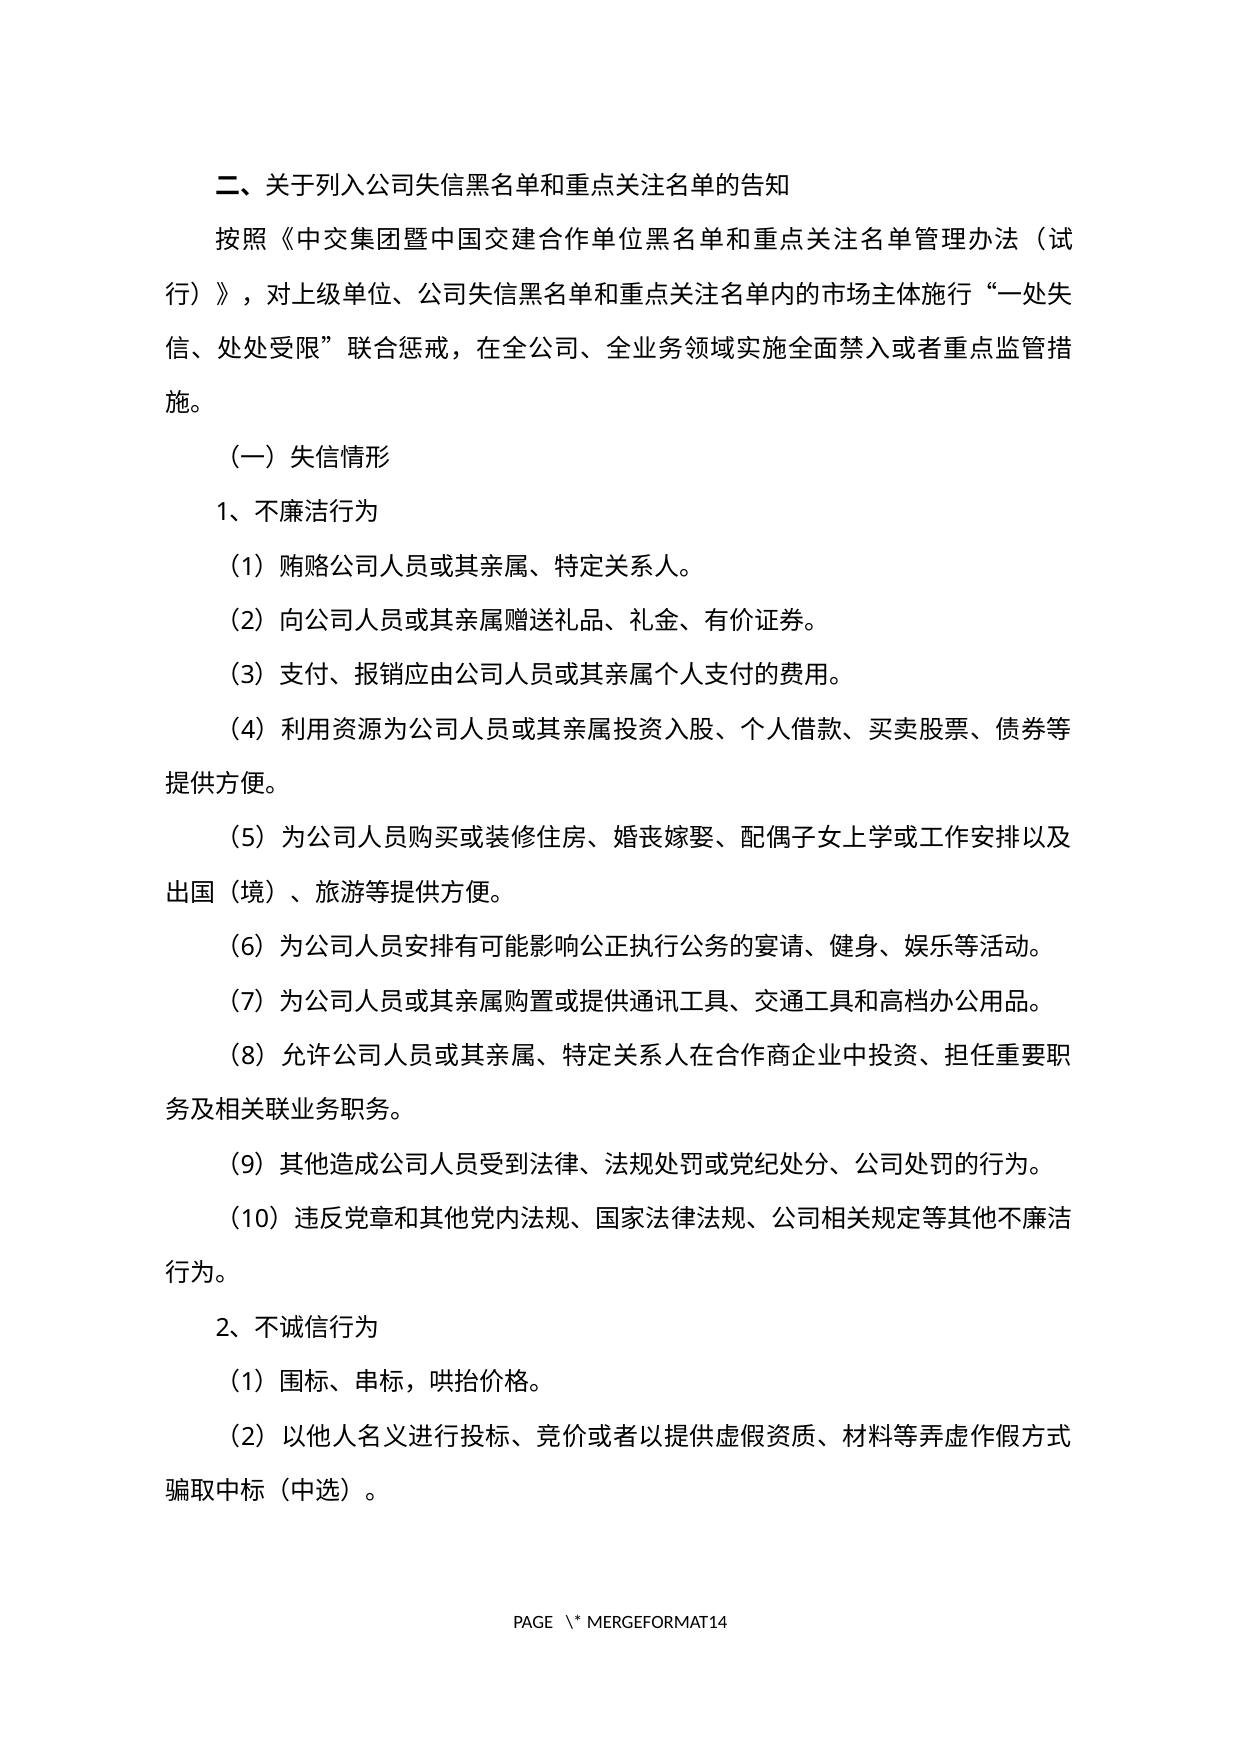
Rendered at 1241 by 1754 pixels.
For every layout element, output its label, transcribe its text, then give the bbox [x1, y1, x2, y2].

text 按照《中交集团暨中国交建合作单位黑名单和重点关注名单管理办法（试行）》，对上级单位、公司失信黑名单和重点关注名单内的市场主体施行“一处失信、处处受限”联合惩戒，在全公司、全业务领域实施全面禁入或者重点监管措施。 [165, 220, 1075, 419]
text （7）为公司人员或其亲属购置或提供通讯工具、交通工具和高档办公用品。 [165, 981, 1075, 1017]
text （2）以他人名义进行投标、竞价或者以提供虚假资质、材料等弄虚作假方式骗取中标（中选）。 [165, 1416, 1075, 1507]
text （8）允许公司人员或其亲属、特定关系人在合作商企业中投资、担任重要职务及相关联业务职务。 [165, 1035, 1075, 1126]
text （1）贿赂公司人员或其亲属、特定关系人。 [165, 546, 1075, 582]
text 2、不诚信行为 [165, 1307, 1075, 1343]
text （5）为公司人员购买或装修住房、婚丧嫁娶、配偶子女上学或工作安排以及出国（境）、旅游等提供方便。 [165, 818, 1075, 908]
text （4）利用资源为公司人员或其亲属投资入股、个人借款、买卖股票、债券等提供方便。 [165, 709, 1075, 800]
text （2）向公司人员或其亲属赠送礼品、礼金、有价证券。 [165, 600, 1075, 637]
text （6）为公司人员安排有可能影响公正执行公务的宴请、健身、娱乐等活动。 [165, 927, 1075, 963]
text （1）围标、串标，哄抬价格。 [165, 1362, 1075, 1398]
text （9）其他造成公司人员受到法律、法规处罚或党纪处分、公司处罚的行为。 [165, 1144, 1075, 1180]
text 1、不廉洁行为 [165, 492, 1075, 528]
text （10）违反党章和其他党内法规、国家法律法规、公司相关规定等其他不廉洁行为。 [165, 1198, 1075, 1289]
text （3）支付、报销应由公司人员或其亲属个人支付的费用。 [165, 655, 1075, 691]
text 二、关于列入公司失信黑名单和重点关注名单的告知 [165, 165, 1075, 202]
text （一）失信情形 [165, 437, 1075, 473]
